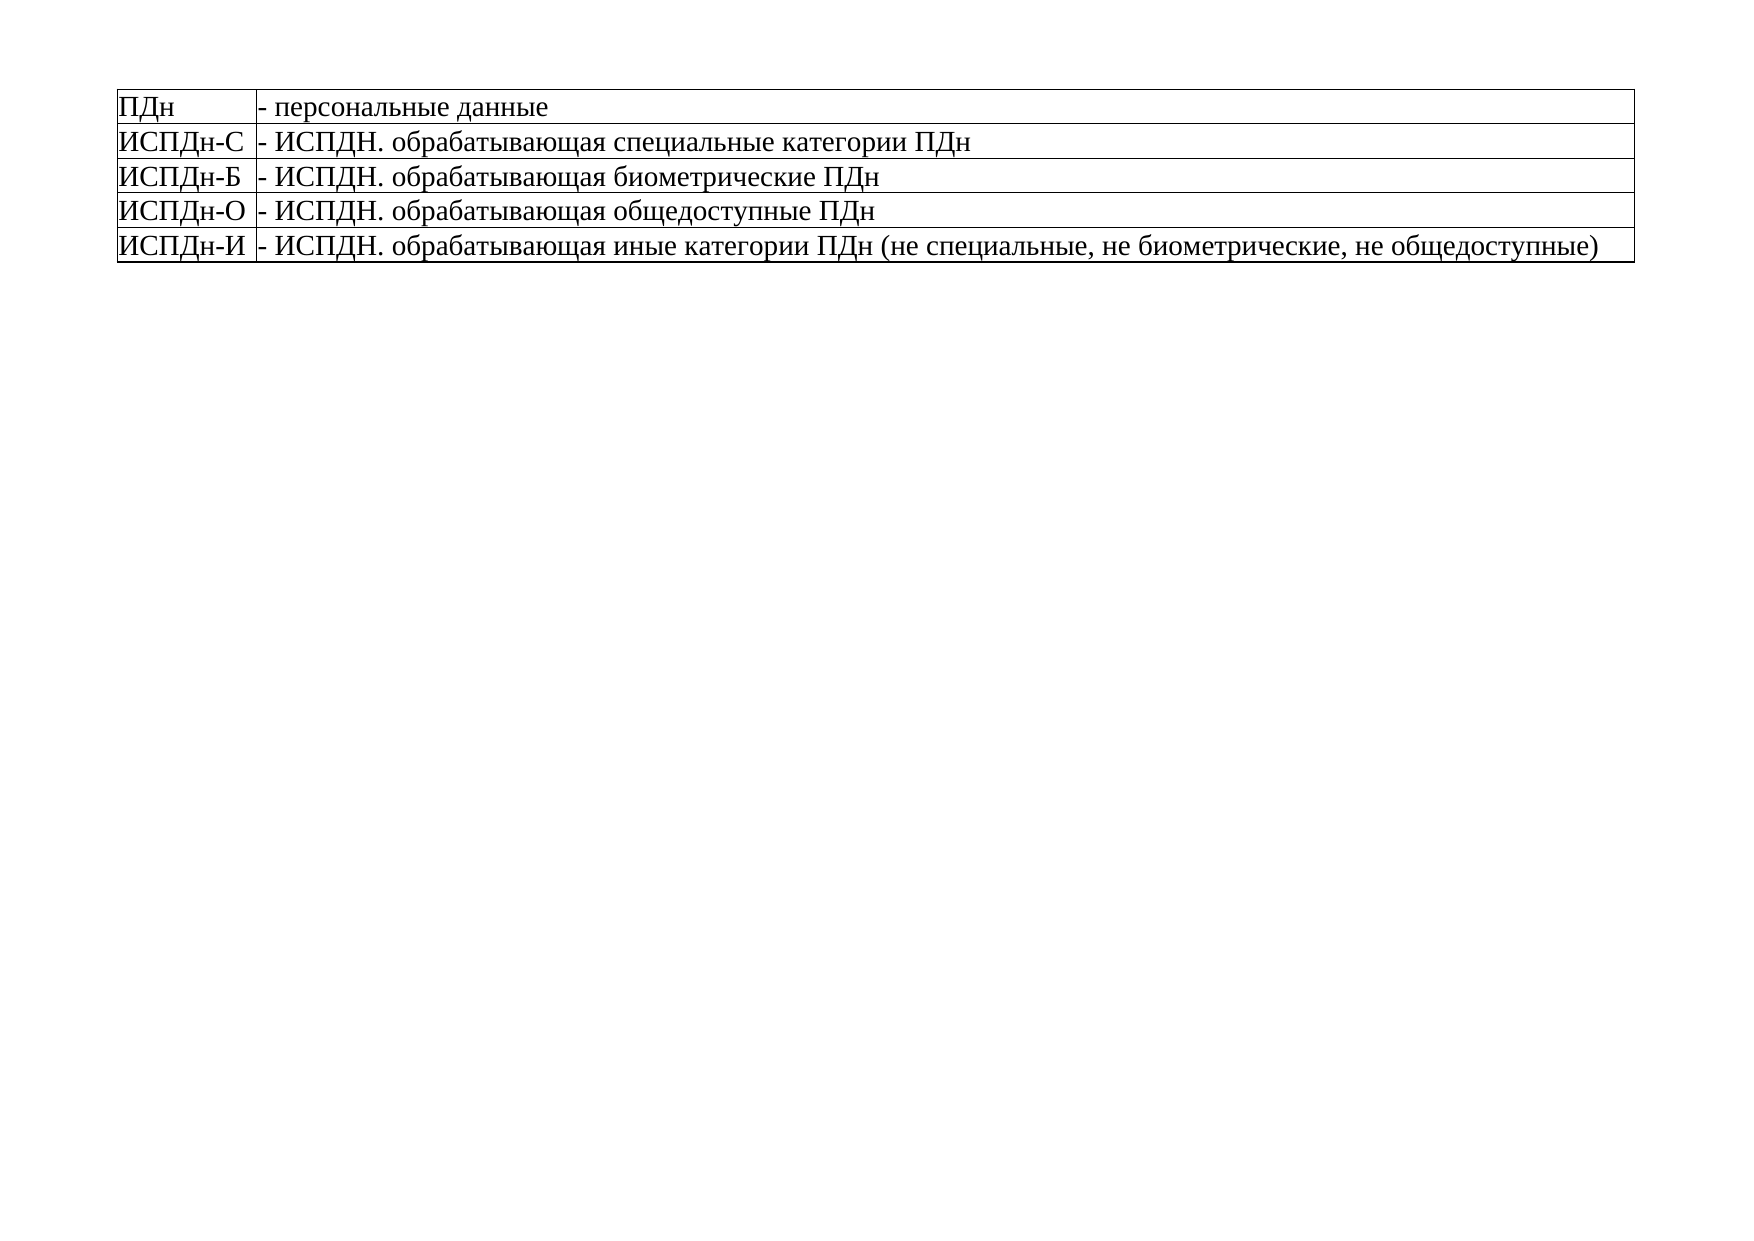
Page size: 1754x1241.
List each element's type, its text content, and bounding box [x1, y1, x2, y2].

table_cell ИСПДн-С [118, 124, 256, 158]
table_cell - персональные данные [257, 90, 1634, 123]
table_cell ИСПДн-И [118, 228, 256, 261]
table_cell - ИСПДН. обрабатывающая биометрические ПДн [257, 159, 1634, 192]
table_cell ПДн [118, 90, 256, 123]
table_cell - ИСПДН. обрабатывающая специальные категории ПДн [257, 124, 1634, 158]
table_cell - ИСПДН. обрабатывающая иные категории ПДн (не специальные, не биометрические, не общедоступные) [257, 228, 1634, 261]
table_cell - ИСПДН. обрабатывающая общедоступные ПДн [257, 193, 1634, 227]
table_cell ИСПДн-О [118, 193, 256, 227]
table_cell ИСПДн-Б [118, 159, 256, 192]
